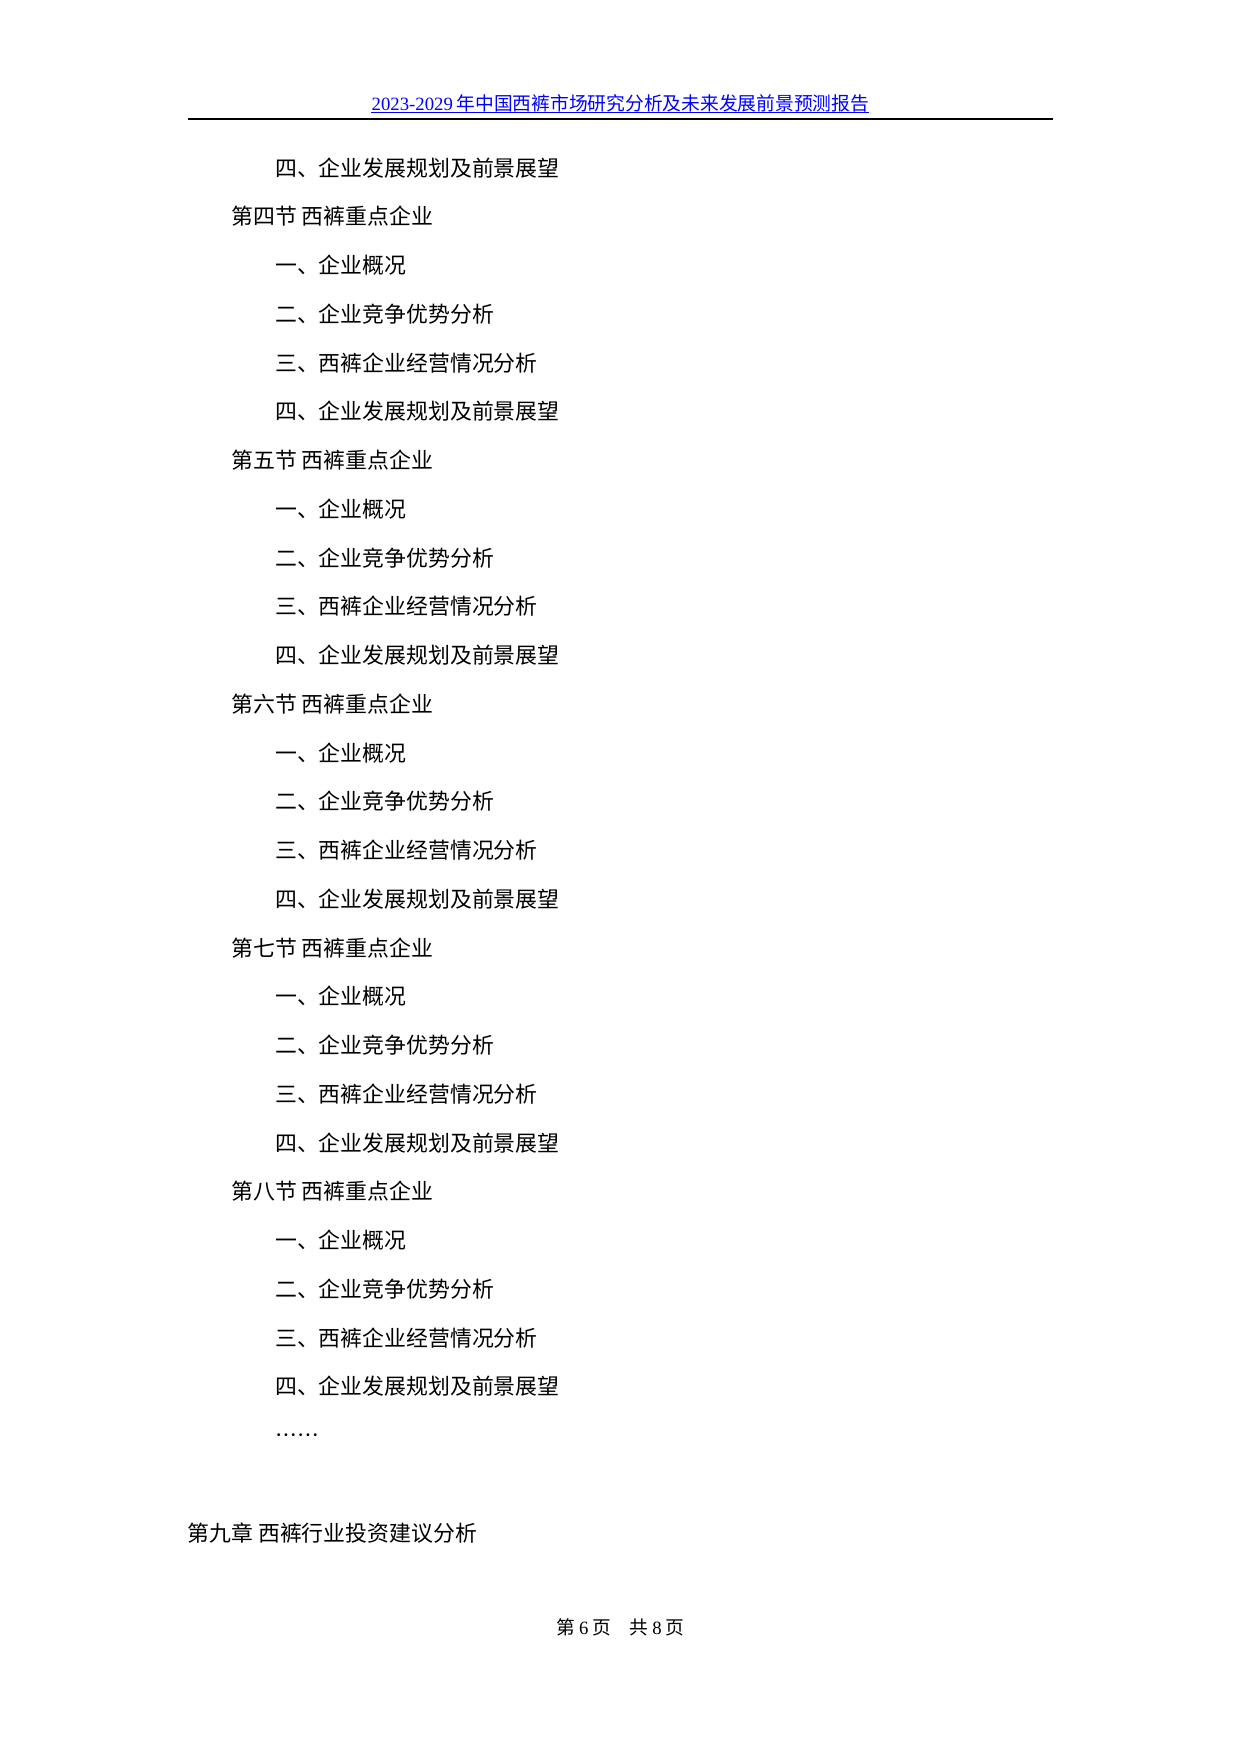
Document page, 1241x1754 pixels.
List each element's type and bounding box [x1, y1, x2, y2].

text [187, 150, 1053, 1548]
